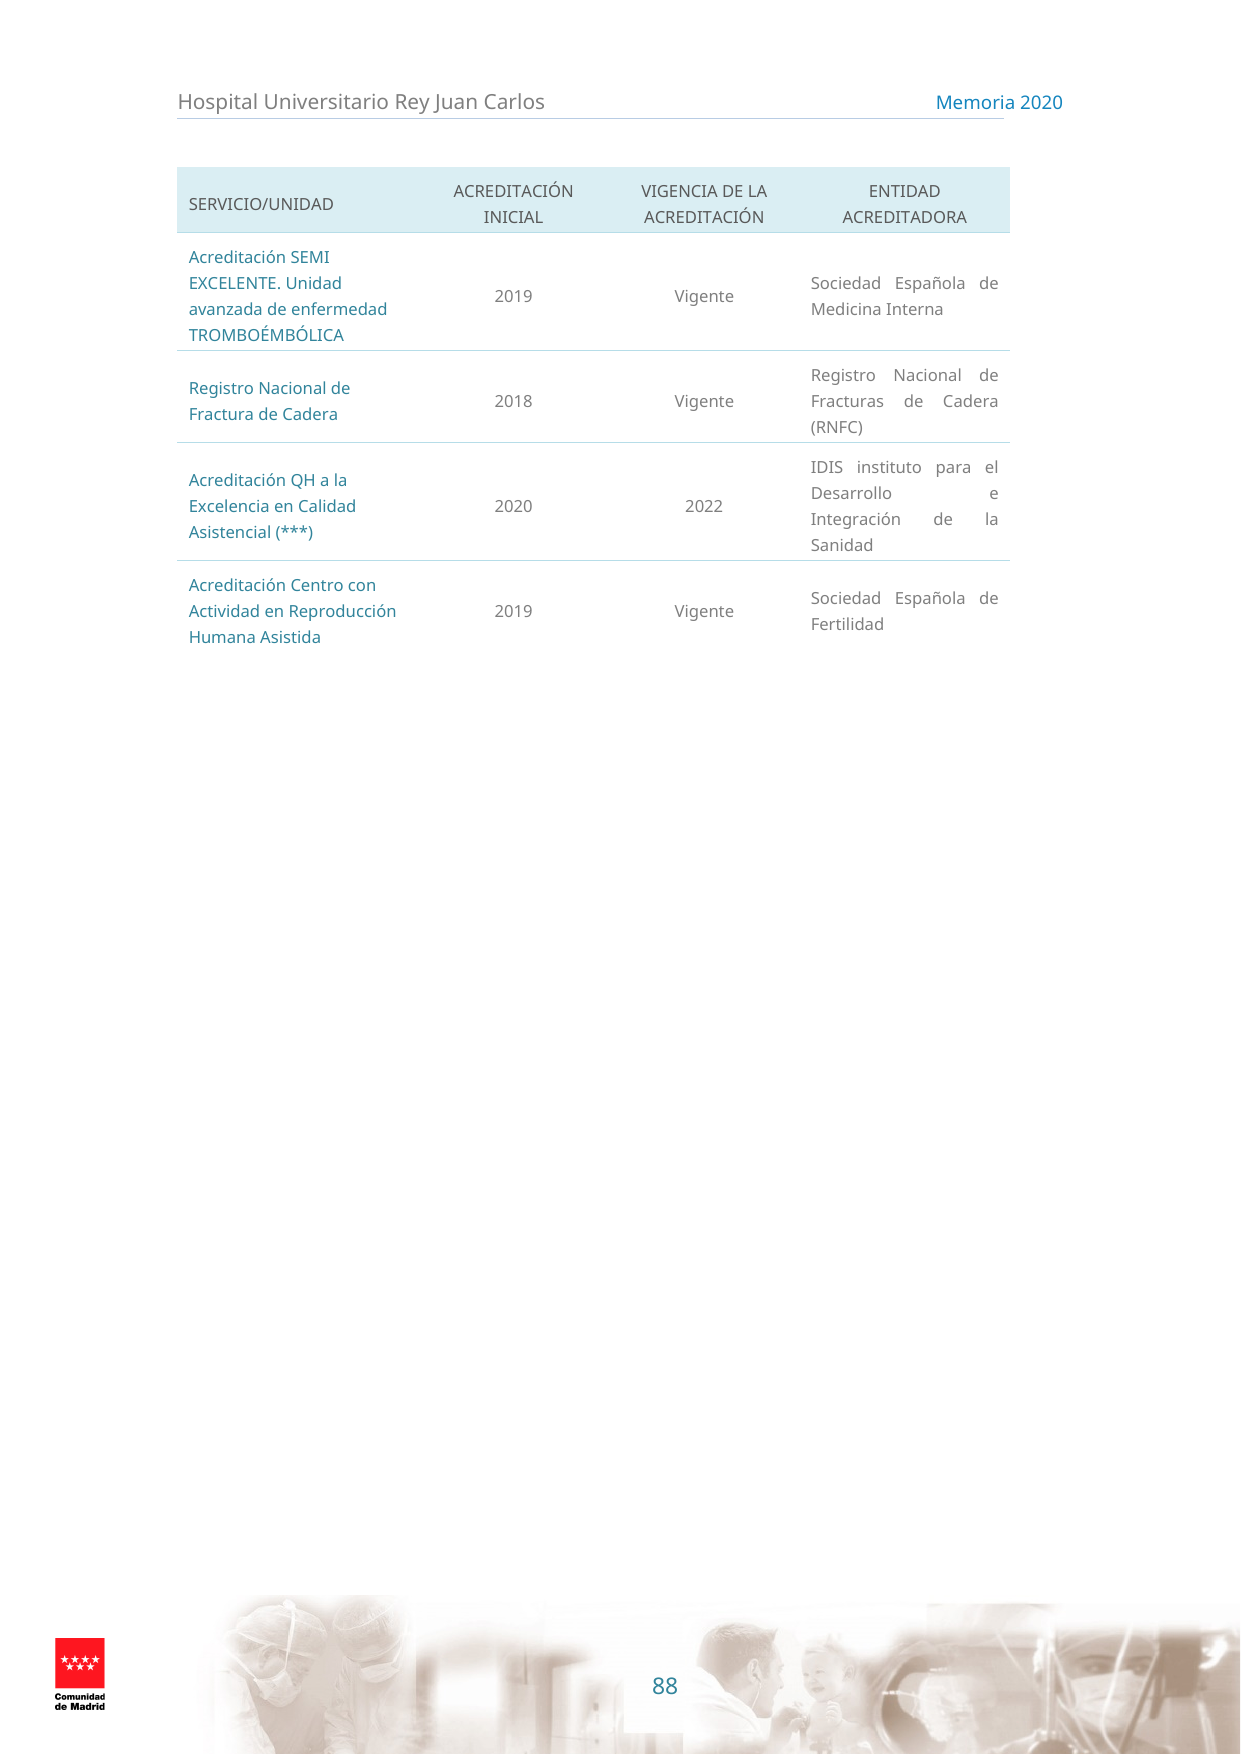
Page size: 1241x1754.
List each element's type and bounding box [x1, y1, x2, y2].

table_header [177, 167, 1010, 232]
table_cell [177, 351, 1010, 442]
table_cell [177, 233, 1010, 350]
picture [38, 1595, 1241, 1754]
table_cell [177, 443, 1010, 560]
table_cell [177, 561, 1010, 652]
